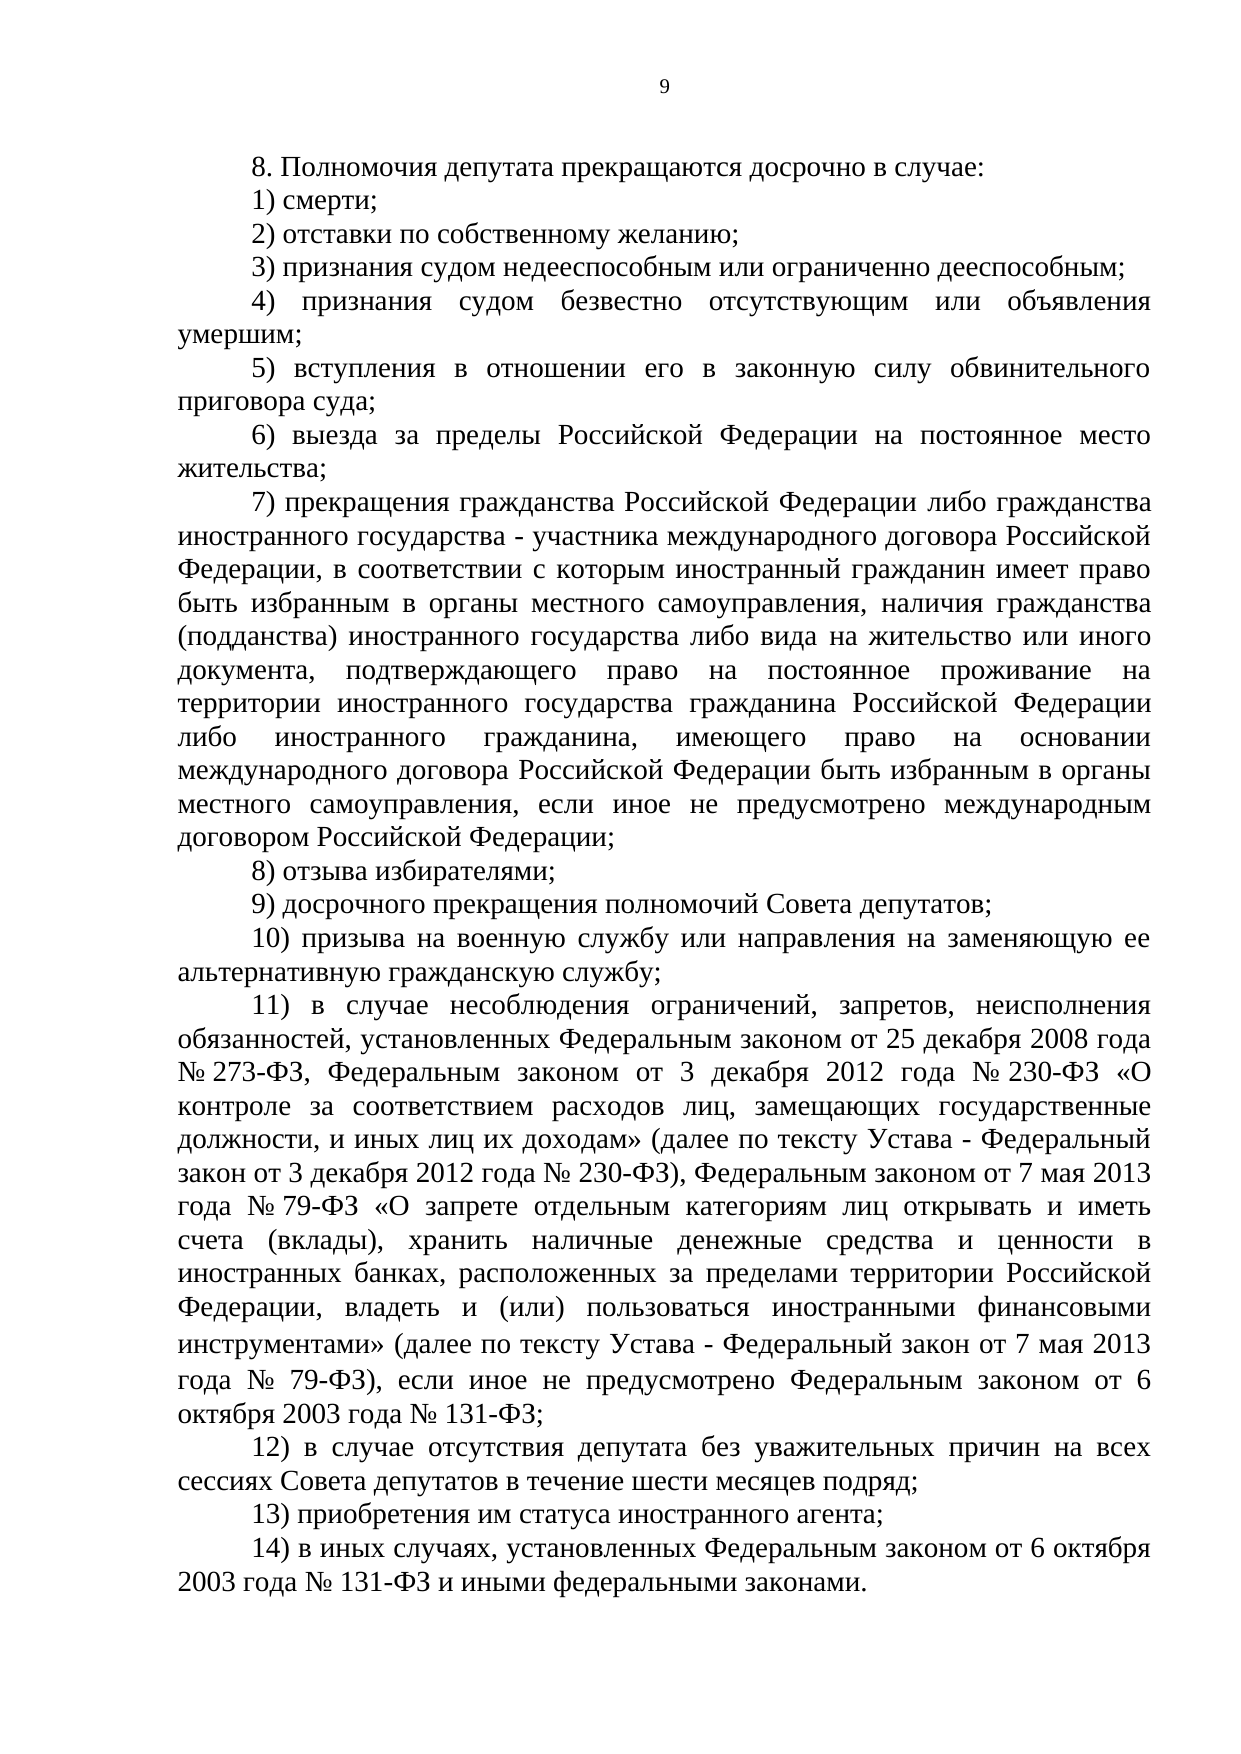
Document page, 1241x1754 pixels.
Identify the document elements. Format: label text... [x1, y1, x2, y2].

text 8. Полномочия депутата прекращаются досрочно в случае: [177, 149, 1152, 182]
text 11) в случае несоблюдения ограничений, запретов, неисполнения обязанностей, установленных Федеральным законом от 25 декабря 2008 года № 273-ФЗ, Федеральным законом от 3 декабря 2012 года № 230-ФЗ «О контроле за соответствием расходов лиц, замещающих государственные должности, и иных лиц их доходам» (далее по тексту Устава - Федеральный закон от 3 декабря 2012 года № 230-ФЗ), Федеральным законом от 7 мая 2013 года № 79-ФЗ «О запрете отдельным категориям лиц открывать и иметь счета (вклады), хранить наличные денежные средства и ценности в иностранных банках, расположенных за пределами территории Российской Федерации, владеть и (или) пользоваться иностранными финансовыми инструментами» (далее по тексту Устава - Федеральный закон от 7 мая 2013 года № 79-ФЗ), если иное не предусмотрено Федеральным законом от 6 октября 2003 года № 131-ФЗ; [177, 987, 1152, 1429]
text 6) выезда за пределы Российской Федерации на постоянное место жительства; [177, 417, 1152, 484]
text 8) отзыва избирателями; [177, 853, 1152, 887]
text 9) досрочного прекращения полномочий Совета депутатов; [177, 887, 1152, 920]
text 13) приобретения им статуса иностранного агента; [177, 1497, 1152, 1530]
text 12) в случае отсутствия депутата без уважительных причин на всех сессиях Совета депутатов в течение шести месяцев подряд; [177, 1429, 1152, 1497]
text 4) признания судом безвестно отсутствующим или объявления умершим; [177, 283, 1152, 350]
text 7) прекращения гражданства Российской Федерации либо гражданства иностранного государства - участника международного договора Российской Федерации, в соответствии с которым иностранный гражданин имеет право быть избранным в органы местного самоуправления, наличия гражданства (подданства) иностранного государства либо вида на жительство или иного документа, подтверждающего право на постоянное проживание на территории иностранного государства гражданина Российской Федерации либо иностранного гражданина, имеющего право на основании международного договора Российской Федерации быть избранным в органы местного самоуправления, если иное не предусмотрено международным договором Российской Федерации; [177, 484, 1152, 853]
text 14) в иных случаях, установленных Федеральным законом от 6 октября 2003 года № 131-ФЗ и иными федеральными законами. [177, 1530, 1152, 1597]
text 5) вступления в отношении его в законную силу обвинительного приговора суда; [177, 350, 1152, 417]
text 10) призыва на военную службу или направления на заменяющую ее альтернативную гражданскую службу; [177, 920, 1152, 987]
text 2) отставки по собственному желанию; [177, 216, 1152, 249]
text 1) смерти; [177, 182, 1152, 216]
text 3) признания судом недееспособным или ограниченно дееспособным; [177, 249, 1152, 283]
